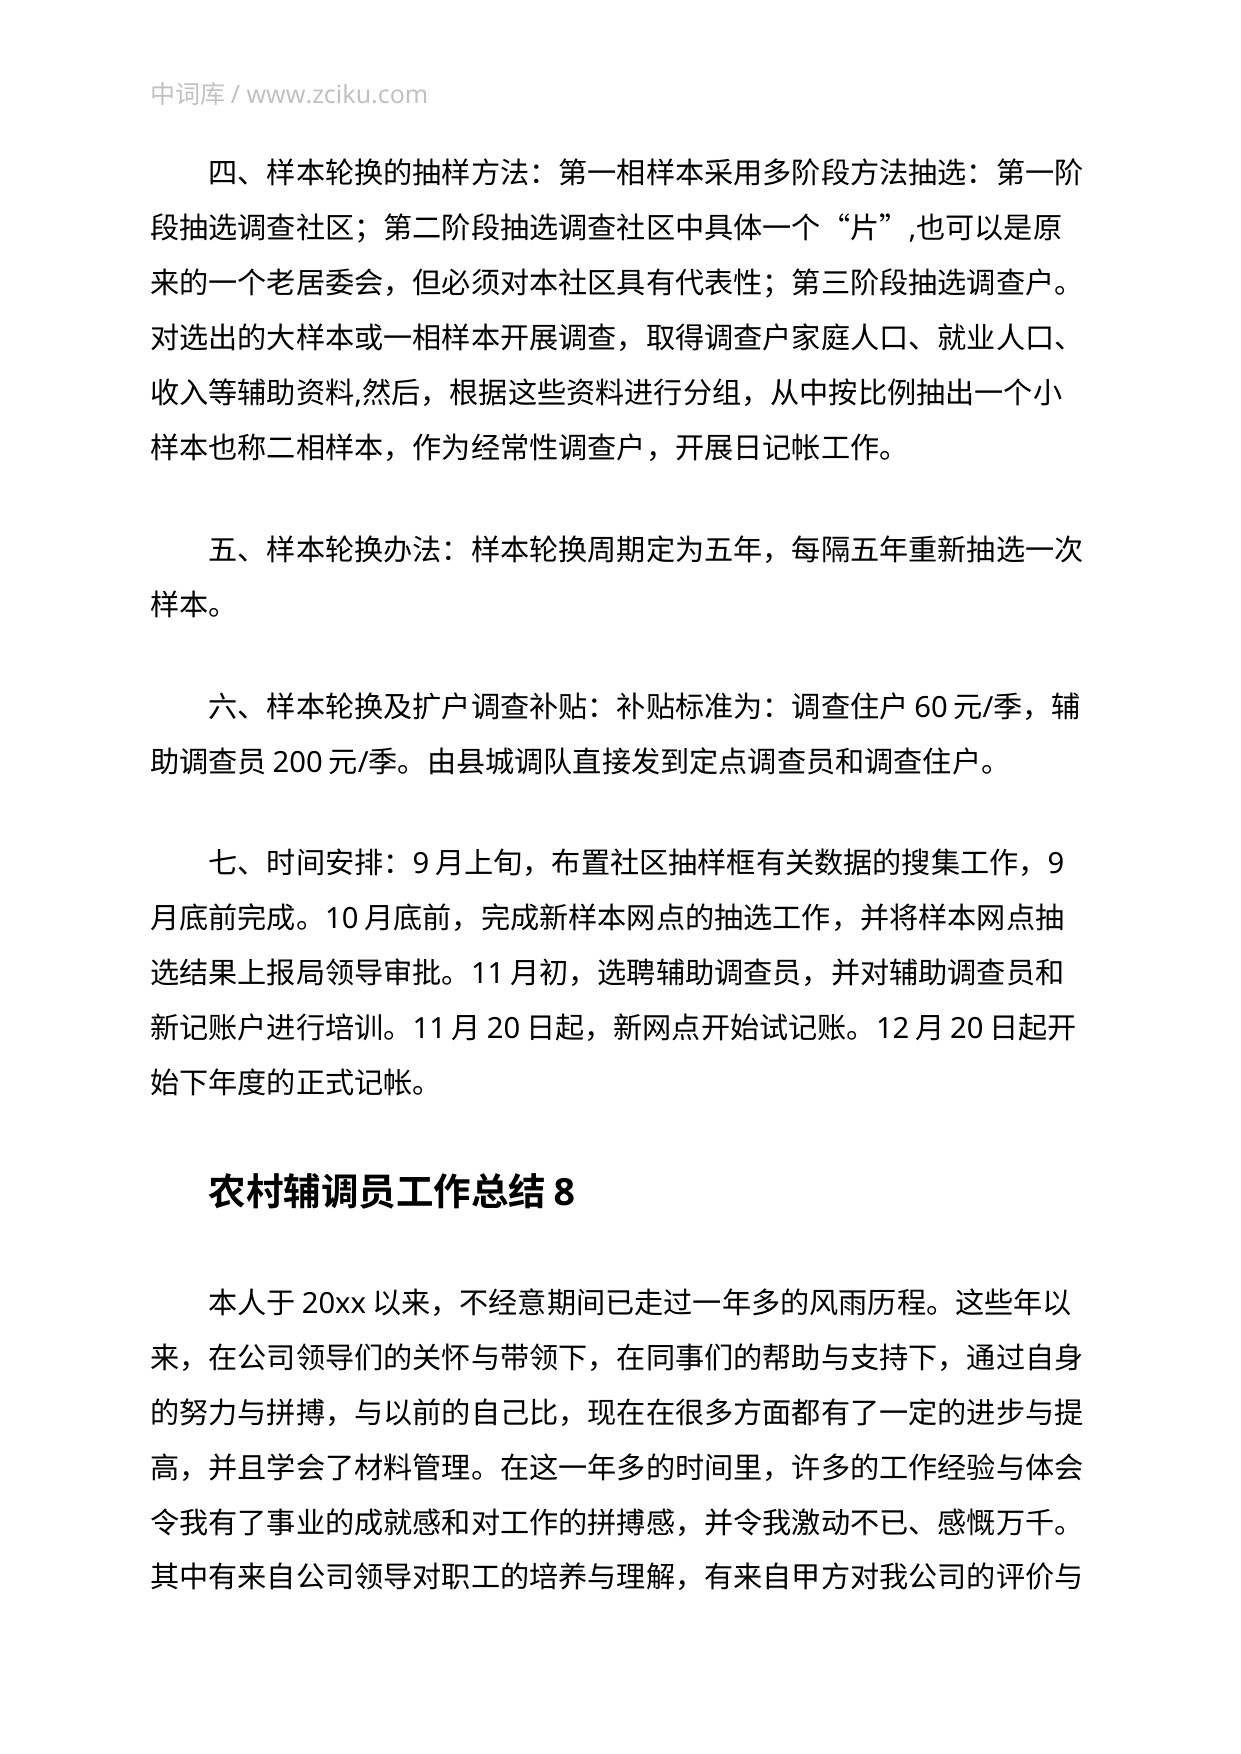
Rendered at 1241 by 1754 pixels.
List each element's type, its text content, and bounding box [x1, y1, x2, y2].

text 五、样本轮换办法：样本轮换周期定为五年，每隔五年重新抽选一次样本。 [150, 526, 1090, 624]
text 农村辅调员工作总结8 [150, 1162, 1090, 1216]
text 七、时间安排：9月上旬，布置社区抽样框有关数据的搜集工作，9月底前完成。10月底前，完成新样本网点的抽选工作，并将样本网点抽选结果上报局领导审批。11月初，选聘辅助调查员，并对辅助调查员和新记账户进行培训。11月20日起，新网点开始试记账。12月20日起开始下年度的正式记帐。 [150, 840, 1090, 1102]
text 六、样本轮换及扩户调查补贴：补贴标准为：调查住户60元/季，辅助调查员200元/季。由县城调队直接发到定点调查员和调查住户。 [150, 683, 1090, 781]
text 四、样本轮换的抽样方法：第一相样本采用多阶段方法抽选：第一阶段抽选调查社区；第二阶段抽选调查社区中具体一个“片”,也可以是原来的一个老居委会，但必须对本社区具有代表性；第三阶段抽选调查户。对选出的大样本或一相样本开展调查，取得调查户家庭人口、就业人口、收入等辅助资料,然后，根据这些资料进行分组，从中按比例抽出一个小样本也称二相样本，作为经常性调查户，开展日记帐工作。 [150, 150, 1090, 467]
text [150, 1279, 1090, 1596]
